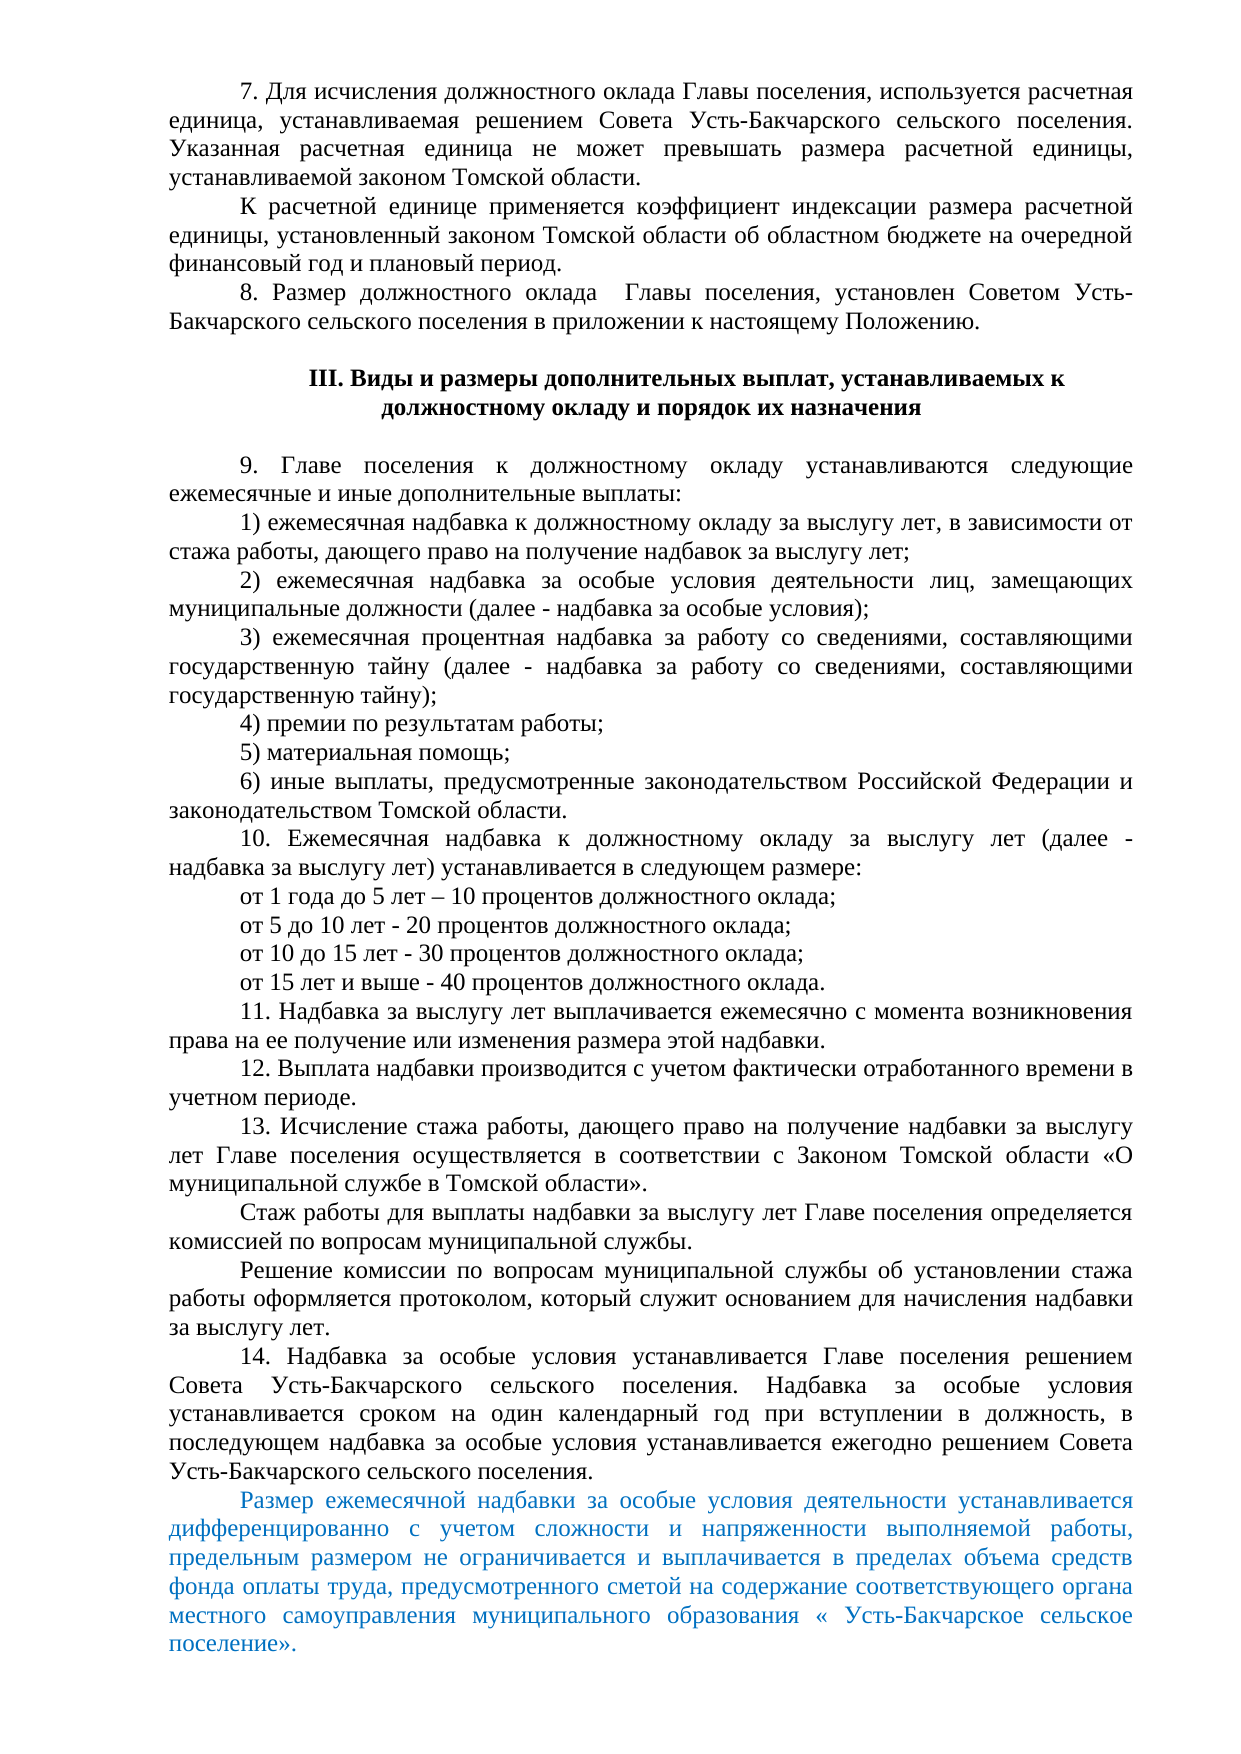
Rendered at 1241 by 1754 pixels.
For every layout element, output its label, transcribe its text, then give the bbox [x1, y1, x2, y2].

text 10. Ежемесячная надбавка к должностному окладу за выслугу лет (далее - надбавка за выслугу лет) устанавливается в следующем размере: [169, 823, 1134, 881]
text 11. Надбавка за выслугу лет выплачивается ежемесячно с момента возникновения права на ее получение или изменения размера этой надбавки. [169, 996, 1134, 1053]
text 2) ежемесячная надбавка за особые условия деятельности лиц, замещающих муниципальные должности (далее - надбавка за особые условия); [169, 565, 1134, 622]
text 3) ежемесячная процентная надбавка за работу со сведениями, составляющими государственную тайну (далее - надбавка за работу со сведениями, составляющими государственную тайну); [169, 622, 1134, 708]
text от 5 до 10 лет - 20 процентов должностного оклада; [169, 910, 1134, 938]
text 13. Исчисление стажа работы, дающего право на получение надбавки за выслугу лет Главе поселения осуществляется в соответствии с Законом Томской области «О муниципальной службе в Томской области». [169, 1111, 1134, 1197]
text 8. Размер должностного оклада Главы поселения, установлен Советом Усть-Бакчарского сельского поселения в приложении к настоящему Положению. [169, 277, 1134, 335]
text от 10 до 15 лет - 30 процентов должностного оклада; [169, 938, 1134, 967]
text 7. Для исчисления должностного оклада Главы поселения, используется расчетная единица, устанавливаемая решением Совета Усть-Бакчарского сельского поселения. Указанная расчетная единица не может превышать размера расчетной единицы, устанавливаемой законом Томской области. [169, 76, 1134, 191]
text К расчетной единице применяется коэффициент индексации размера расчетной единицы, установленный законом Томской области об областном бюджете на очередной финансовый год и плановый период. [169, 191, 1134, 277]
text от 15 лет и выше - 40 процентов должностного оклада. [169, 967, 1134, 996]
text 14. Надбавка за особые условия устанавливается Главе поселения решением Совета Усть-Бакчарского сельского поселения. Надбавка за особые условия устанавливается сроком на один календарный год при вступлении в должность, в последующем надбавка за особые условия устанавливается ежегодно решением Совета Усть-Бакчарского сельского поселения. [169, 1341, 1134, 1485]
text от 1 года до 5 лет – 10 процентов должностного оклада; [169, 881, 1134, 910]
text Решение комиссии по вопросам муниципальной службы об установлении стажа работы оформляется протоколом, который служит основанием для начисления надбавки за выслугу лет. [169, 1255, 1134, 1341]
text Размер ежемесячной надбавки за особые условия деятельности устанавливается дифференцированно с учетом сложности и напряженности выполняемой работы, предельным размером не ограничивается и выплачивается в пределах объема средств фонда оплаты труда, предусмотренного сметой на содержание соответствующего органа местного самоуправления муниципального образования « Усть-Бакчарское сельское поселение». [169, 1485, 1134, 1657]
text Стаж работы для выплаты надбавки за выслугу лет Главе поселения определяется комиссией по вопросам муниципальной службы. [169, 1197, 1134, 1255]
text III. Виды и размеры дополнительных выплат, устанавливаемых к должностному окладу и порядок их назначения [169, 363, 1134, 421]
text 1) ежемесячная надбавка к должностному окладу за выслугу лет, в зависимости от стажа работы, дающего право на получение надбавок за выслугу лет; [169, 507, 1134, 565]
text 6) иные выплаты, предусмотренные законодательством Российской Федерации и законодательством Томской области. [169, 766, 1134, 823]
text 12. Выплата надбавки производится с учетом фактически отработанного времени в учетном периоде. [169, 1053, 1134, 1111]
text 5) материальная помощь; [169, 737, 1134, 766]
text 4) премии по результатам работы; [169, 708, 1134, 737]
text 9. Главе поселения к должностному окладу устанавливаются следующие ежемесячные и иные дополнительные выплаты: [169, 450, 1134, 507]
